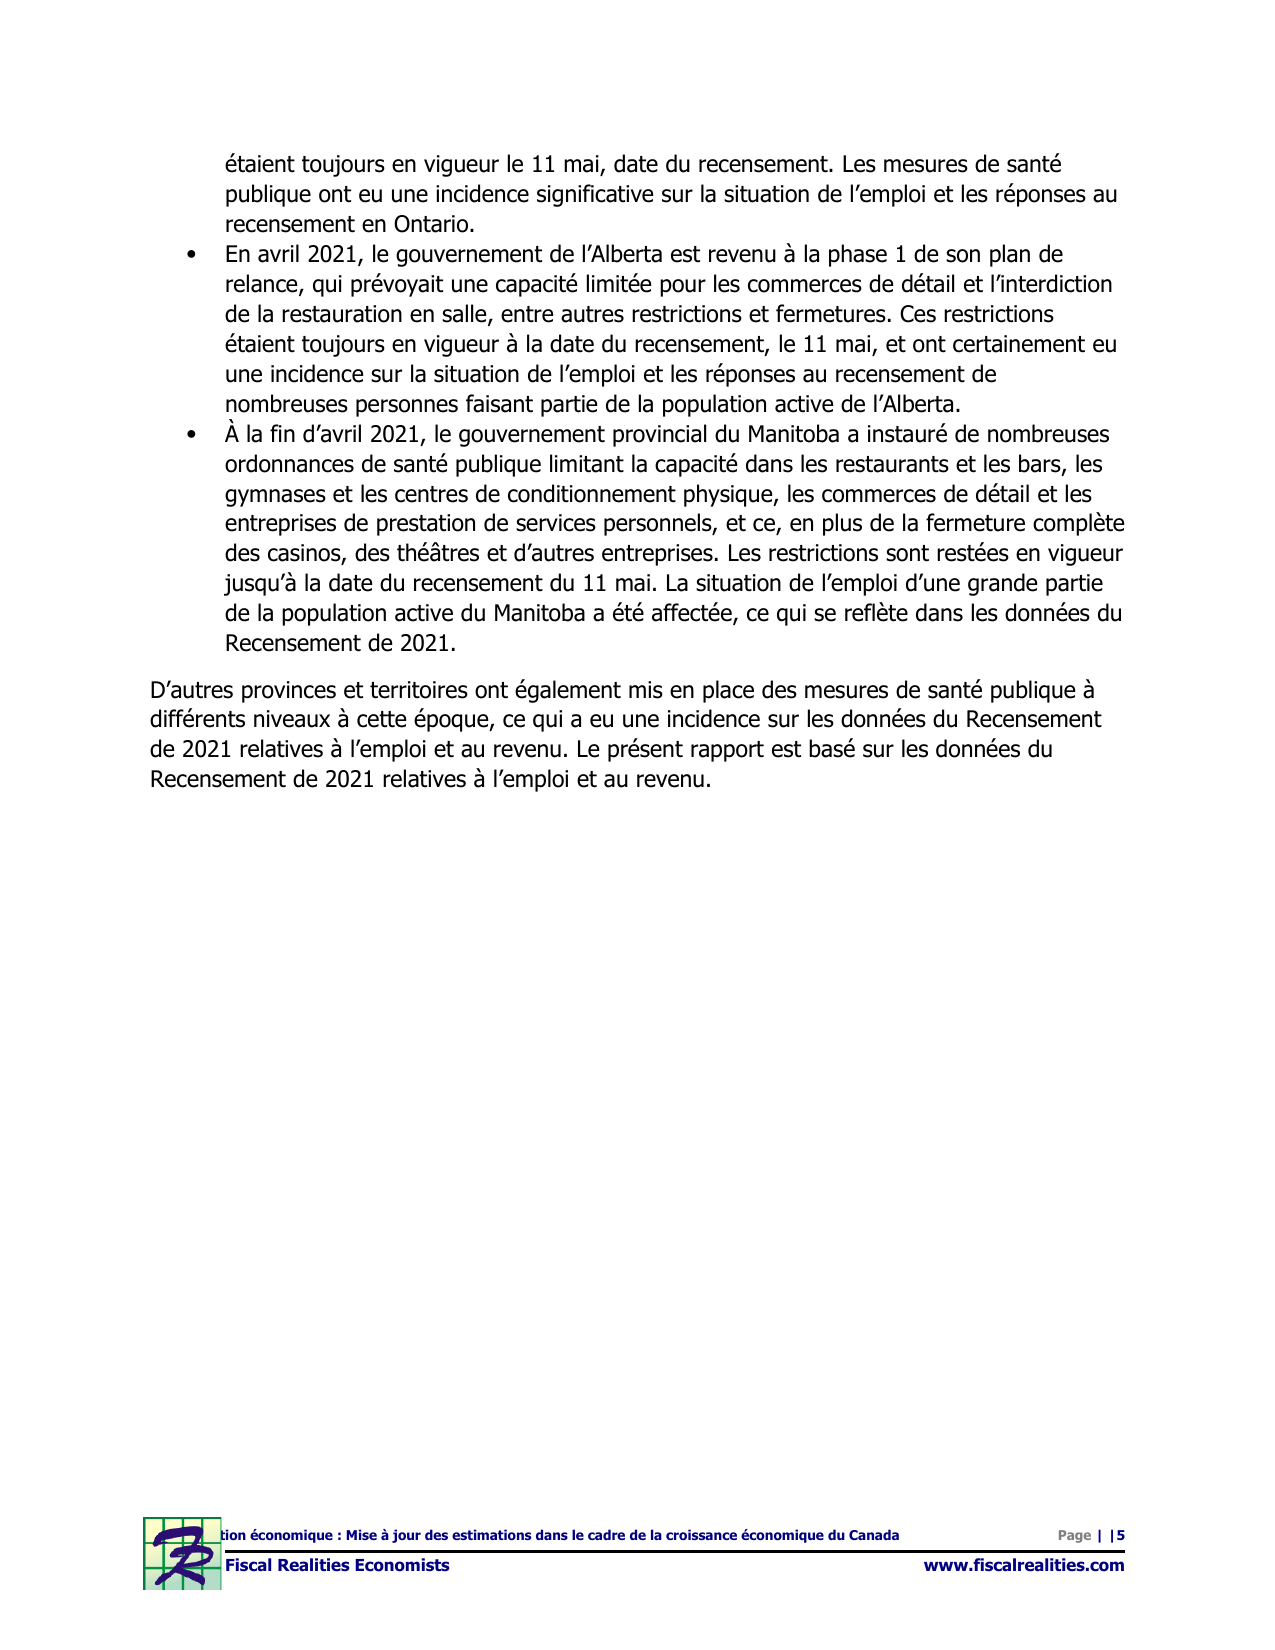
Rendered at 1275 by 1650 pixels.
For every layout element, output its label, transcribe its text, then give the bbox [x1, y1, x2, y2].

list En avril 2021, le gouvernement de l’Alberta est revenu à la phase 1 de son plan de relance, qui prévoyait une capacité limitée pour les commerces de détail et l’interdiction de la restauration en salle, entre autres restrictions et fermetures. Ces restrictions étaient toujours en vigueur à la date du recensement, le 11 mai, et ont certainement eu une incidence sur la situation de l’emploi et les réponses au recensement de nombreuses personnes faisant partie de la population active de l’Alberta. [187, 240, 1125, 417]
picture [143, 1517, 222, 1590]
text D’autres provinces et territoires ont également mis en place des mesures de santé publique à différents niveaux à cette époque, ce qui a eu une incidence sur les données du Recensement de 2021 relatives à l’emploi et au revenu. Le présent rapport est basé sur les données du Recensement de 2021 relatives à l’emploi et au revenu. [150, 675, 1125, 792]
list À la fin d’avril 2021, le gouvernement provincial du Manitoba a instauré de nombreuses ordonnances de santé publique limitant la capacité dans les restaurants et les bars, les gymnases et les centres de conditionnement physique, les commerces de détail et les entreprises de prestation de services personnels, et ce, en plus de la fermeture complète des casinos, des théâtres et d’autres entreprises. Les restrictions sont restées en vigueur jusqu’à la date du recensement du 11 mai. La situation de l’emploi d’une grande partie de la population active du Manitoba a été affectée, ce qui se reflète dans les données du Recensement de 2021. [187, 419, 1125, 656]
